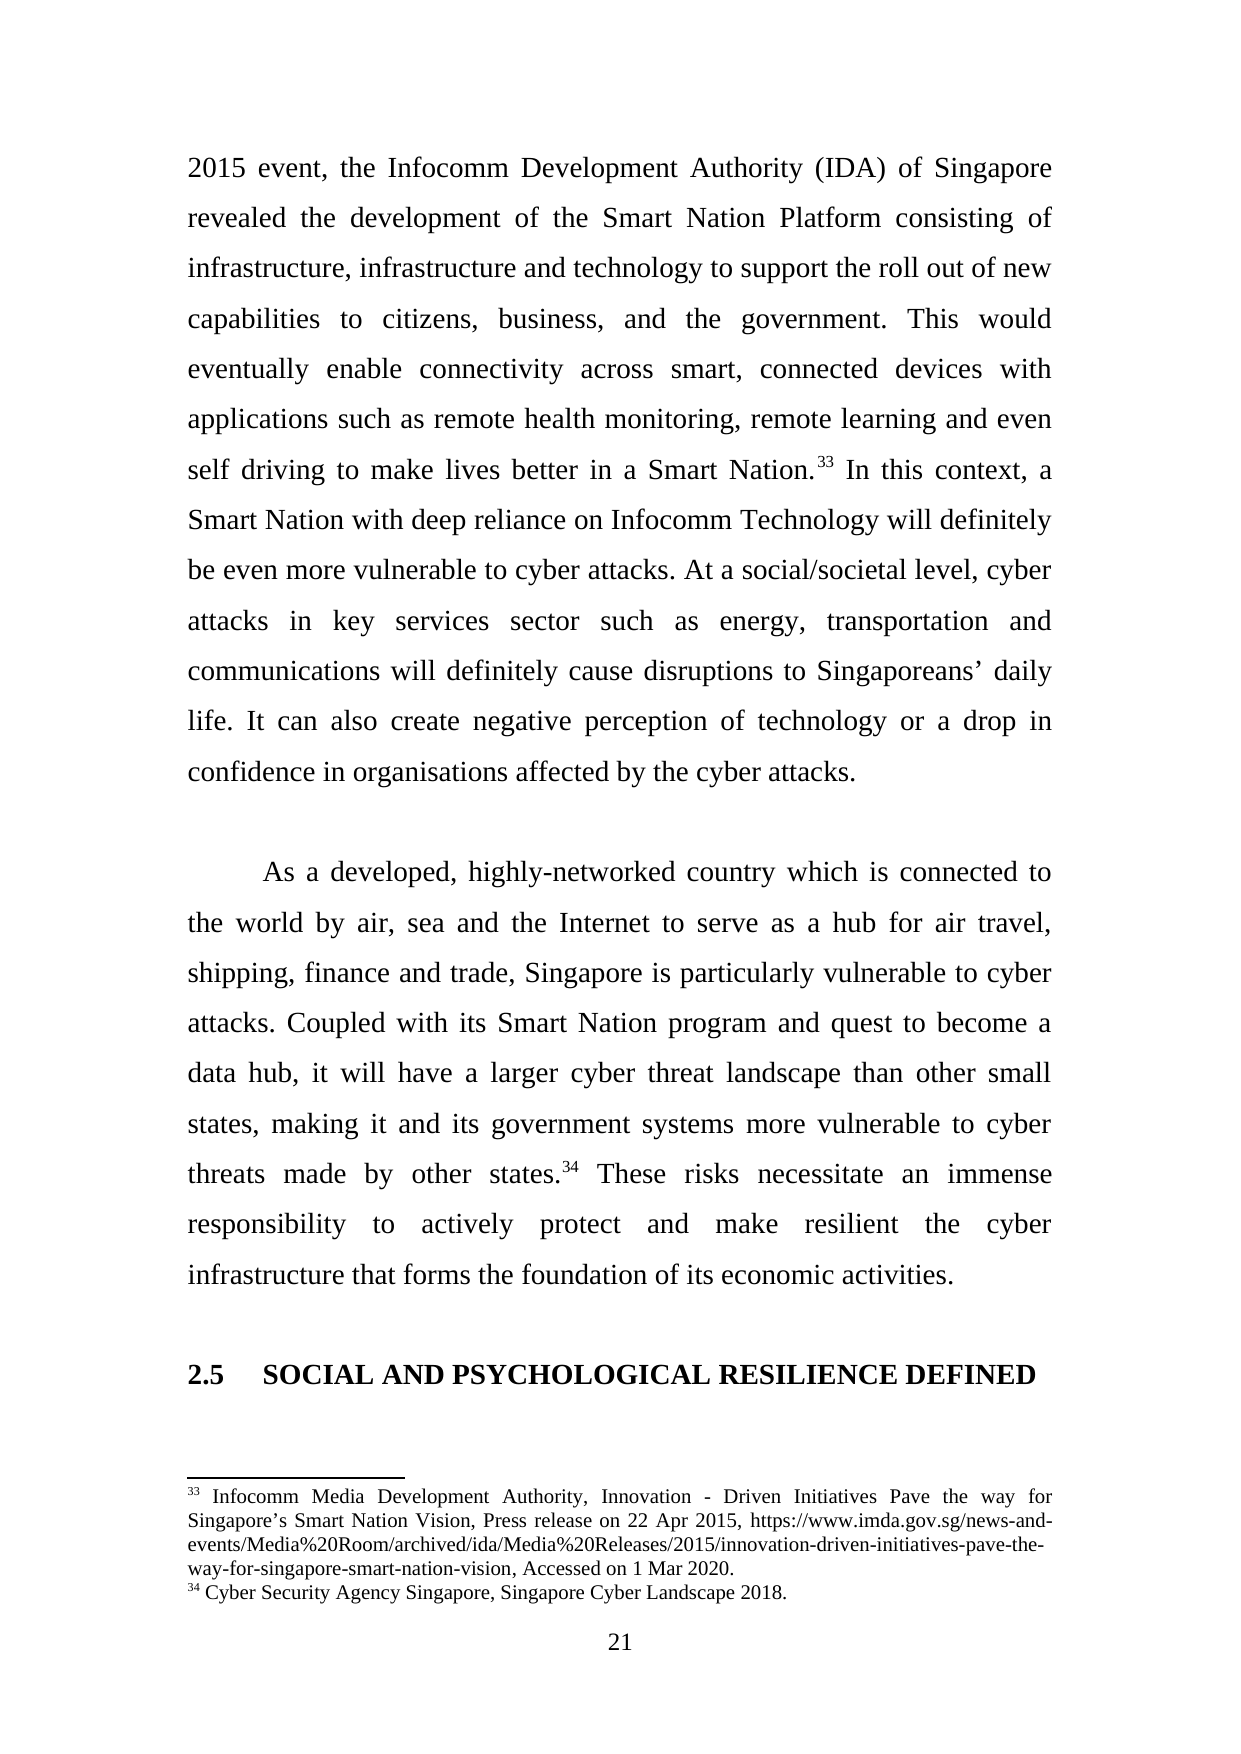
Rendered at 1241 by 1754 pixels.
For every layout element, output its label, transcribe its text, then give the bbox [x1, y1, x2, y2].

text As a developed, highly-networked country which is connected to the world by air, sea and the Internet to serve as a hub for air travel, shipping, finance and trade, Singapore is particularly vulnerable to cyber attacks. Coupled with its Smart Nation program and quest to become a data hub, it will have a larger cyber threat landscape than other small states, making it and its government systems more vulnerable to cyber threats made by other states. These risks necessitate an immense responsibility to actively protect and make resilient the cyber infrastructure that forms the foundation of its economic activities. [187, 854, 1053, 1290]
text 2.5 SOCIAL AND PSYCHOLOGICAL RESILIENCE DEFINED [187, 1357, 1053, 1391]
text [187, 150, 1053, 787]
